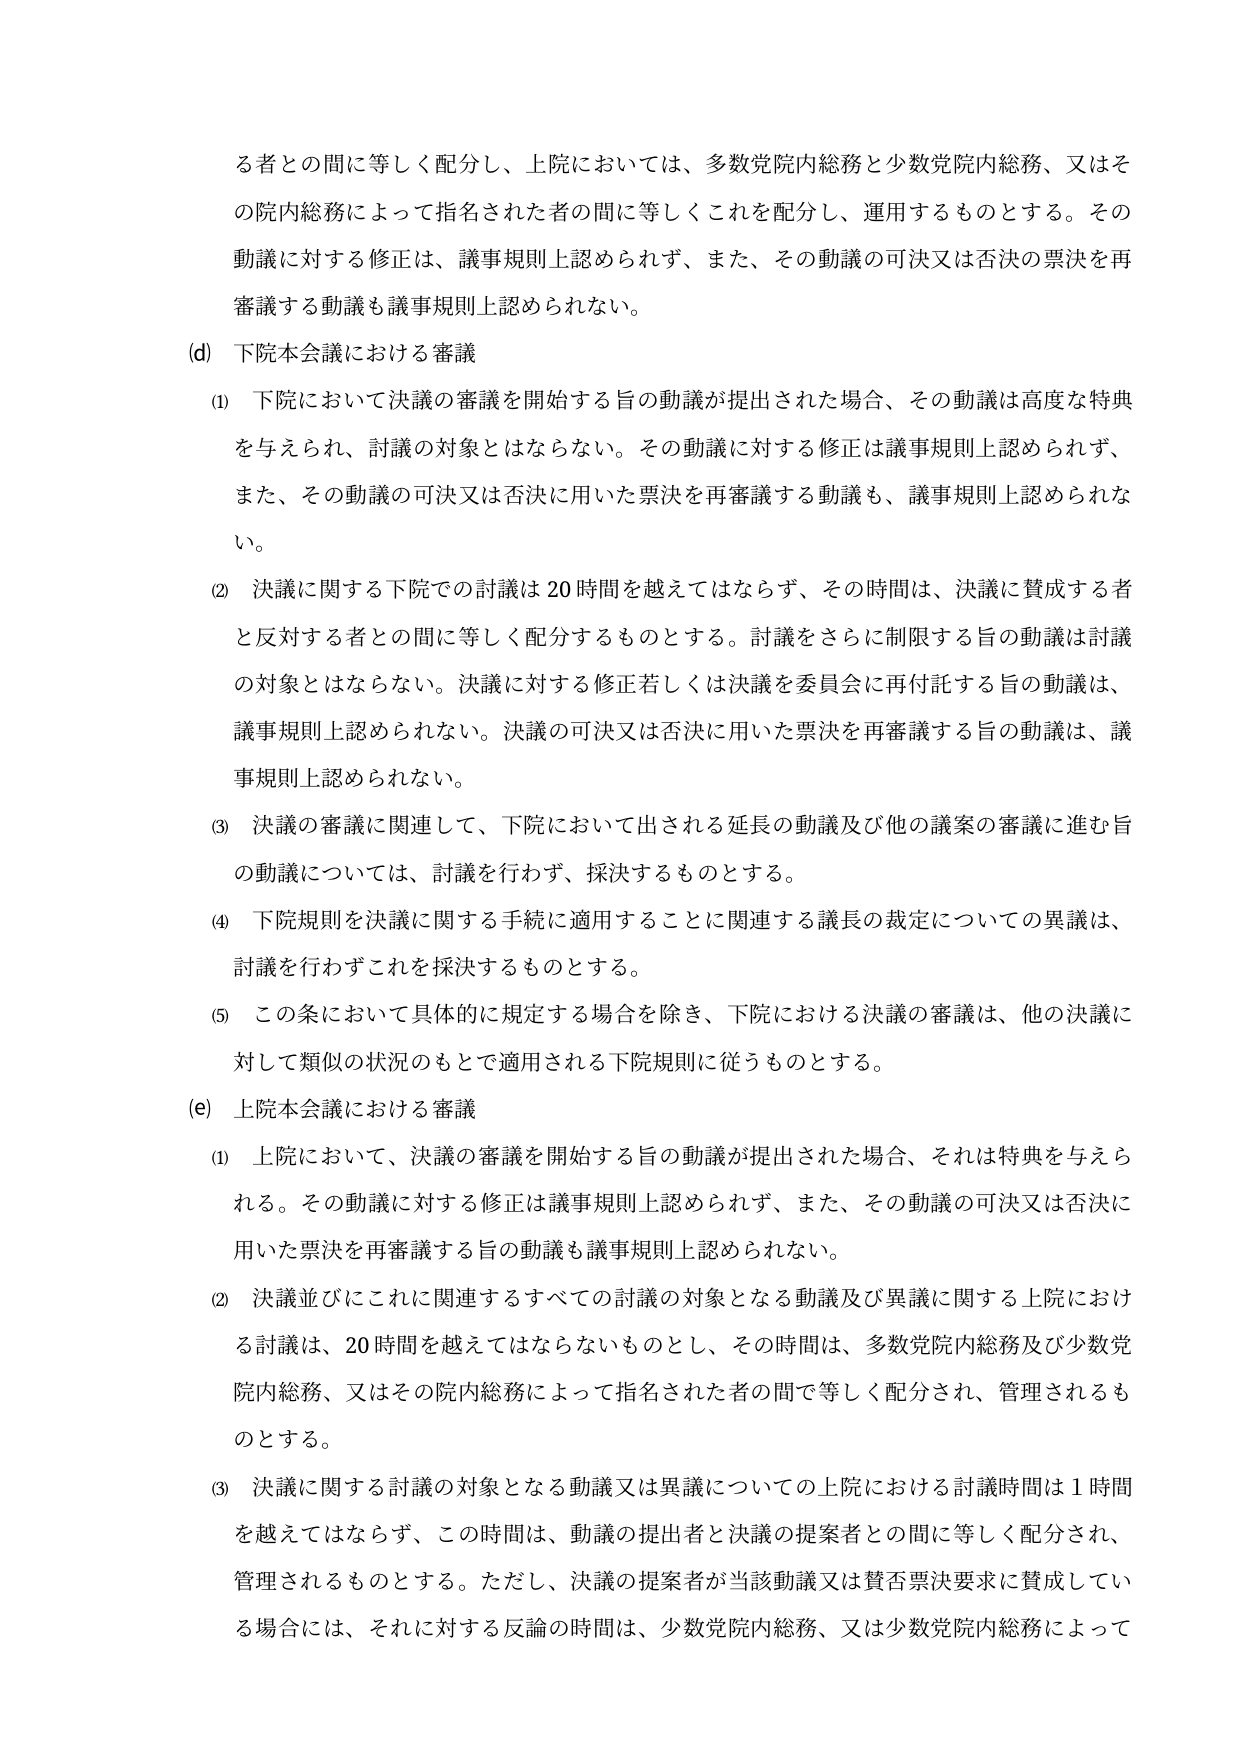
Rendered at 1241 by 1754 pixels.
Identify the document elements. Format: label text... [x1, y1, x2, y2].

text ⑴ 下院において決議の審議を開始する旨の動議が提出された場合、その動議は高度な特典を与えられ、討議の対象とはならない。その動議に対する修正は議事規則上認められず、また、その動議の可決又は否決に用いた票決を再審議する動議も、議事規則上認められない。 [211, 384, 1134, 557]
text ⑴ 上院において、決議の審議を開始する旨の動議が提出された場合、それは特典を与えられる。その動議に対する修正は議事規則上認められず、また、その動議の可決又は否決に用いた票決を再審議する旨の動議も議事規則上認められない。 [211, 1139, 1134, 1265]
text ⑵ 決議に関する下院での討議は20時間を越えてはならず、その時間は、決議に賛成する者と反対する者との間に等しく配分するものとする。討議をさらに制限する旨の動議は討議の対象とはならない。決議に対する修正若しくは決議を委員会に再付託する旨の動議は、議事規則上認められない。決議の可決又は否決に用いた票決を再審議する旨の動議は、議事規則上認められない。 [211, 572, 1134, 793]
text ⑵ 決議並びにこれに関連するすべての討議の対象となる動議及び異議に関する上院における討議は、20時間を越えてはならないものとし、その時間は、多数党院内総務及び少数党院内総務、又はその院内総務によって指名された者の間で等しく配分され、管理されるものとする。 [211, 1281, 1134, 1454]
text ⑶ 決議の審議に関連して、下院において出される延長の動議及び他の議案の審議に進む旨の動議については、討議を行わず、採決するものとする。 [211, 808, 1134, 887]
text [211, 148, 1134, 321]
text ⑷ 下院規則を決議に関する手続に適用することに関連する議長の裁定についての異議は、討議を行わずこれを採決するものとする。 [211, 903, 1134, 982]
text ⒟ 下院本会議における審議 [189, 336, 1134, 368]
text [211, 1470, 1134, 1643]
text ⑸ この条において具体的に規定する場合を除き、下院における決議の審議は、他の決議に対して類似の状況のもとで適用される下院規則に従うものとする。 [211, 997, 1134, 1076]
text ⒠ 上院本会議における審議 [189, 1092, 1134, 1123]
